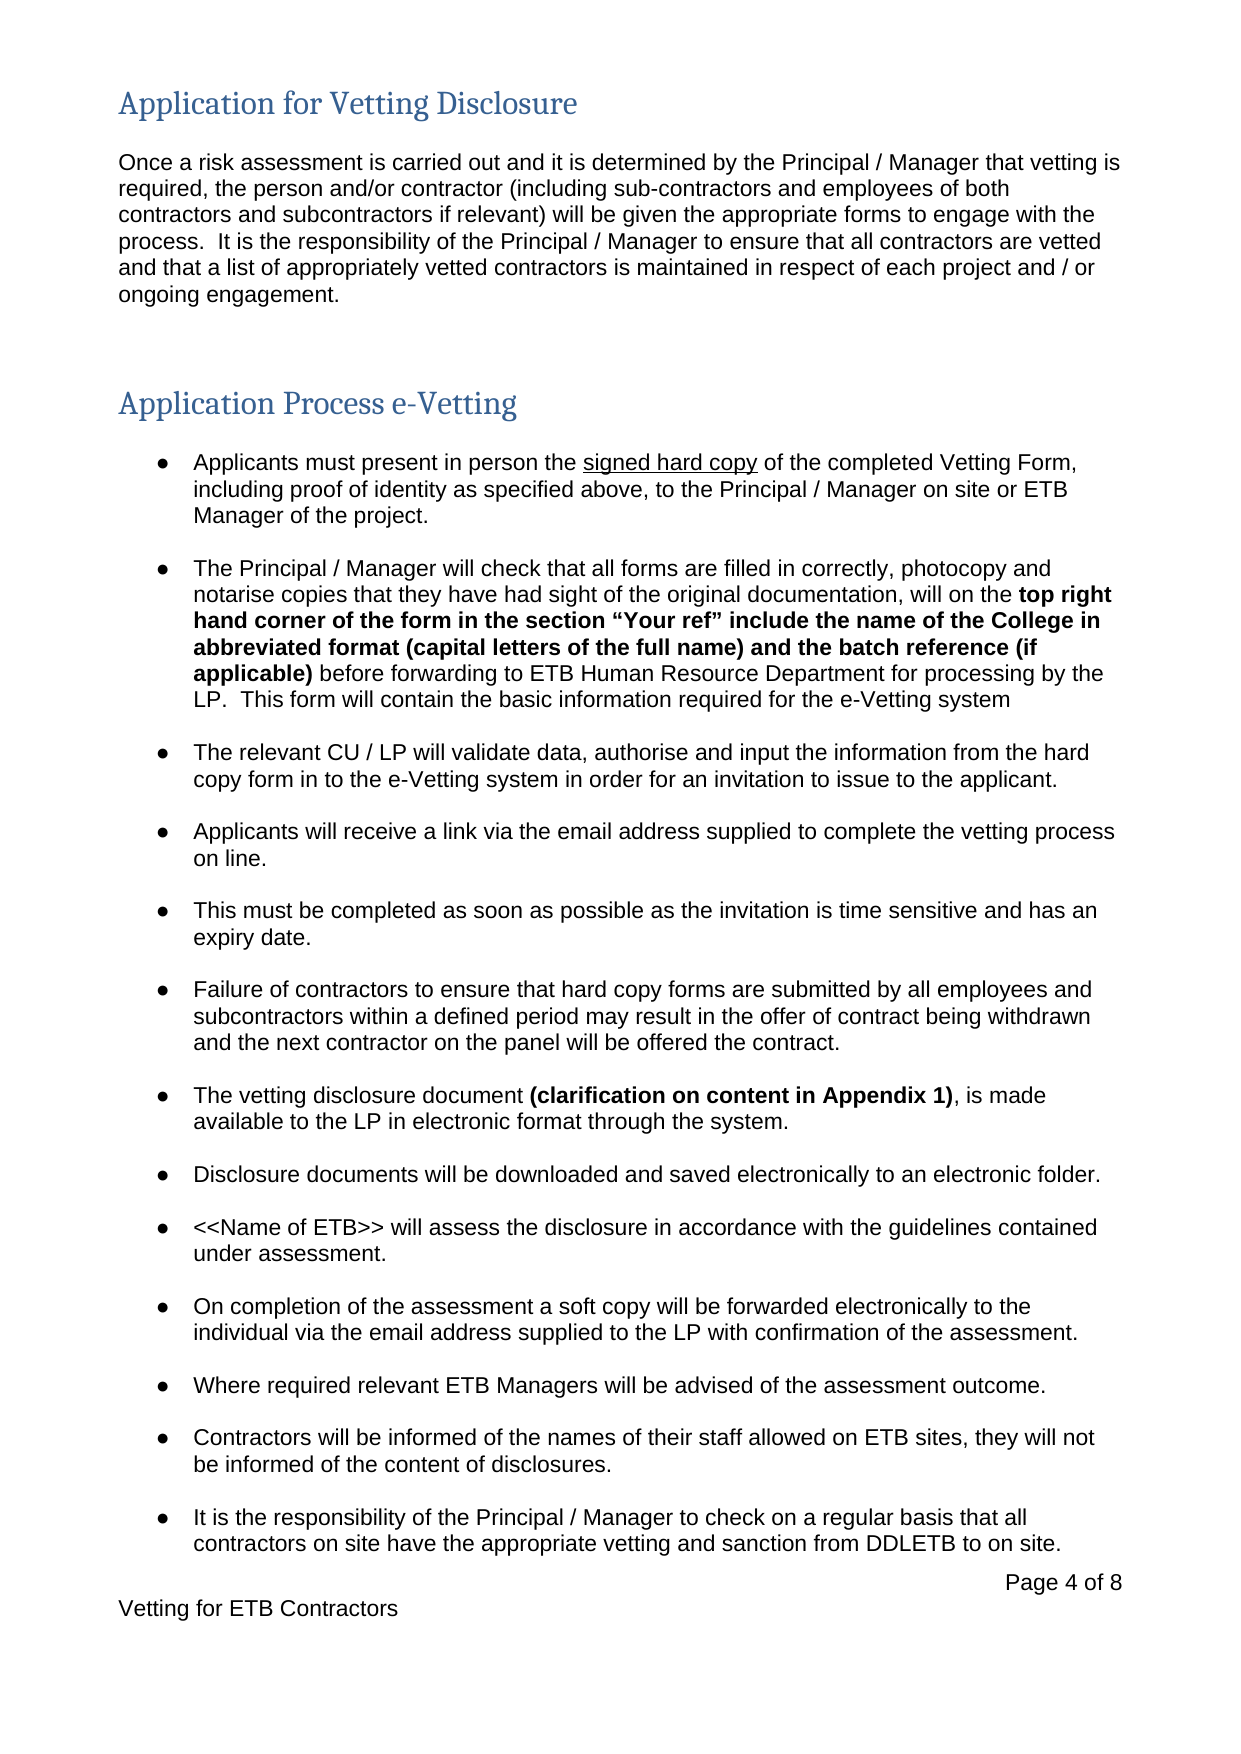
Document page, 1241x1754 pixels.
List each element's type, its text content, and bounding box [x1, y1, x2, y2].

list The Principal / Manager will check that all forms are filled in correctly, photocopy and notarise copies that they have had sight of the original documentation, will on the top right hand corner of the form in the section “Your ref” include the name of the College in abbreviated format (capital letters of the full name) and the batch reference (if applicable) before forwarding to ETB Human Resource Department for processing by the LP. This form will contain the basic information required for the e-Vetting system [156, 555, 1122, 713]
list <<Name of ETB>> will assess the disclosure in accordance with the guidelines contained under assessment. [156, 1213, 1122, 1266]
list This must be completed as soon as possible as the invitation is time sensitive and has an expiry date. [156, 897, 1122, 950]
list The relevant CU / LP will validate data, authorise and input the information from the hard copy form in to the e-Vetting system in order for an invitation to issue to the applicant. [156, 739, 1122, 792]
list Contractors will be informed of the names of their staff allowed on ETB sites, they will not be informed of the content of disclosures. [156, 1424, 1122, 1477]
subtitle Application for Vetting Disclosure [118, 84, 1122, 122]
list Disclosure documents will be downloaded and saved electronically to an electronic folder. [156, 1161, 1122, 1187]
list The vetting disclosure document (clarification on content in Appendix 1), is made available to the LP in electronic format through the system. [156, 1082, 1122, 1134]
list Failure of contractors to ensure that hard copy forms are submitted by all employees and subcontractors within a defined period may result in the offer of contract being withdrawn and the next contractor on the panel will be offered the contract. [156, 976, 1122, 1055]
text Once a risk assessment is carried out and it is determined by the Principal / Manager that vetting is required, the person and/or contractor (including sub-contractors and employees of both contractors and subcontractors if relevant) will be given the appropriate forms to engage with the process. It is the responsibility of the Principal / Manager to ensure that all contractors are vetted and that a list of appropriately vetted contractors is maintained in respect of each project and / or ongoing engagement. [118, 149, 1122, 307]
list Where required relevant ETB Managers will be advised of the assessment outcome. [156, 1372, 1122, 1398]
subtitle Application Process e-Vetting [118, 384, 1122, 423]
list Applicants must present in person the signed hard copy of the completed Vetting Form, including proof of identity as specified above, to the Principal / Manager on site or ETB Manager of the project. [156, 449, 1122, 528]
list It is the responsibility of the Principal / Manager to check on a regular basis that all contractors on site have the appropriate vetting and sanction from DDLETB to on site. [156, 1503, 1122, 1556]
list Applicants will receive a link via the email address supplied to complete the vetting process on line. [156, 818, 1122, 871]
list On completion of the assessment a soft copy will be forwarded electronically to the individual via the email address supplied to the LP with confirmation of the assessment. [156, 1293, 1122, 1345]
